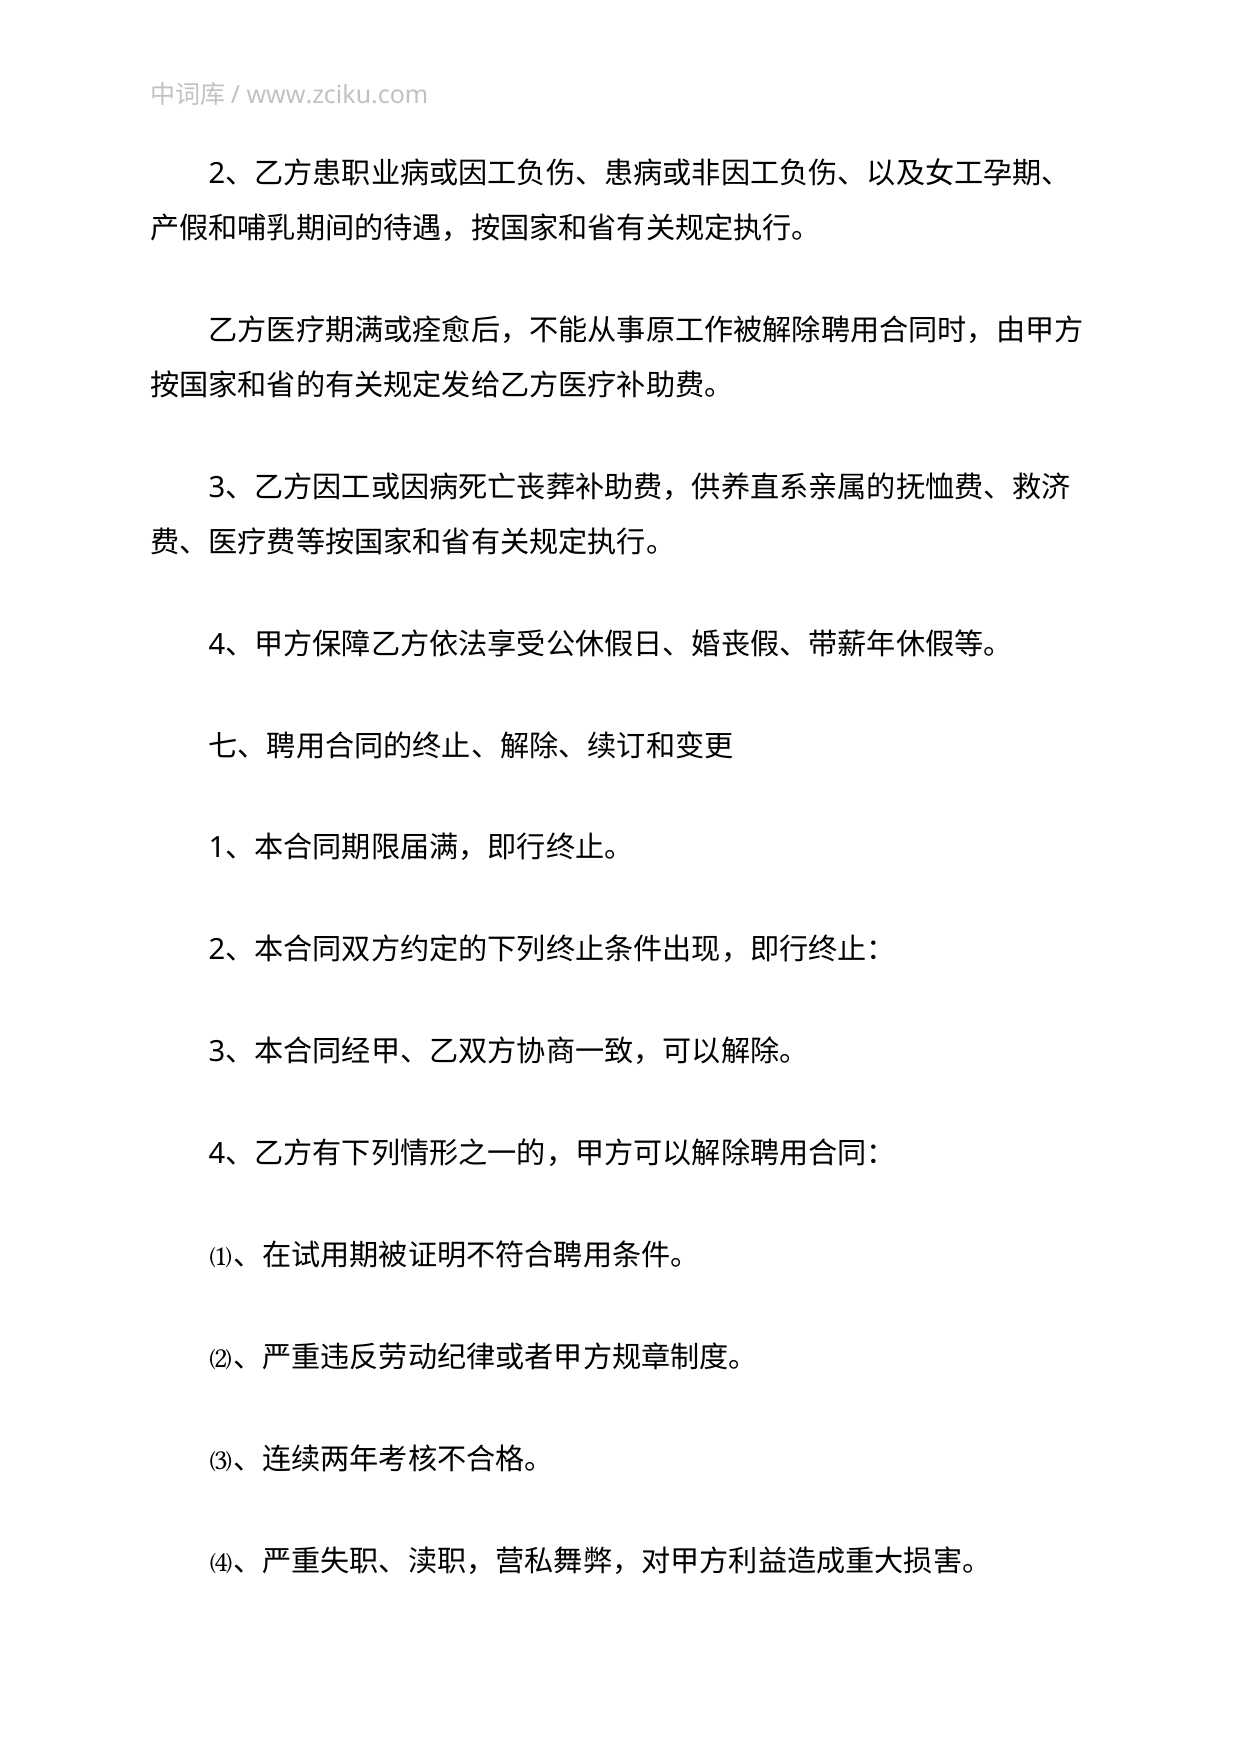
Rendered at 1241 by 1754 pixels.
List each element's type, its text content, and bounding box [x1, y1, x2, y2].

text 3、乙方因工或因病死亡丧葬补助费，供养直系亲属的抚恤费、救济费、医疗费等按国家和省有关规定执行。 [150, 463, 1090, 561]
text ⑴、在试用期被证明不符合聘用条件。 [150, 1232, 1090, 1274]
text ⑵、严重违反劳动纪律或者甲方规章制度。 [150, 1334, 1090, 1376]
text 2、本合同双方约定的下列终止条件出现，即行终止： [150, 926, 1090, 968]
text 3、本合同经甲、乙双方协商一致，可以解除。 [150, 1028, 1090, 1070]
text 4、乙方有下列情形之一的，甲方可以解除聘用合同： [150, 1130, 1090, 1172]
text ⑷、严重失职、渎职，营私舞弊，对甲方利益造成重大损害。 [150, 1538, 1090, 1580]
text 七、聘用合同的终止、解除、续订和变更 [150, 722, 1090, 764]
text 2、乙方患职业病或因工负伤、患病或非因工负伤、以及女工孕期、产假和哺乳期间的待遇，按国家和省有关规定执行。 [150, 150, 1090, 247]
text 4、甲方保障乙方依法享受公休假日、婚丧假、带薪年休假等。 [150, 620, 1090, 663]
text 1、本合同期限届满，即行终止。 [150, 824, 1090, 866]
text ⑶、连续两年考核不合格。 [150, 1436, 1090, 1478]
text 乙方医疗期满或痊愈后，不能从事原工作被解除聘用合同时，由甲方按国家和省的有关规定发给乙方医疗补助费。 [150, 307, 1090, 404]
